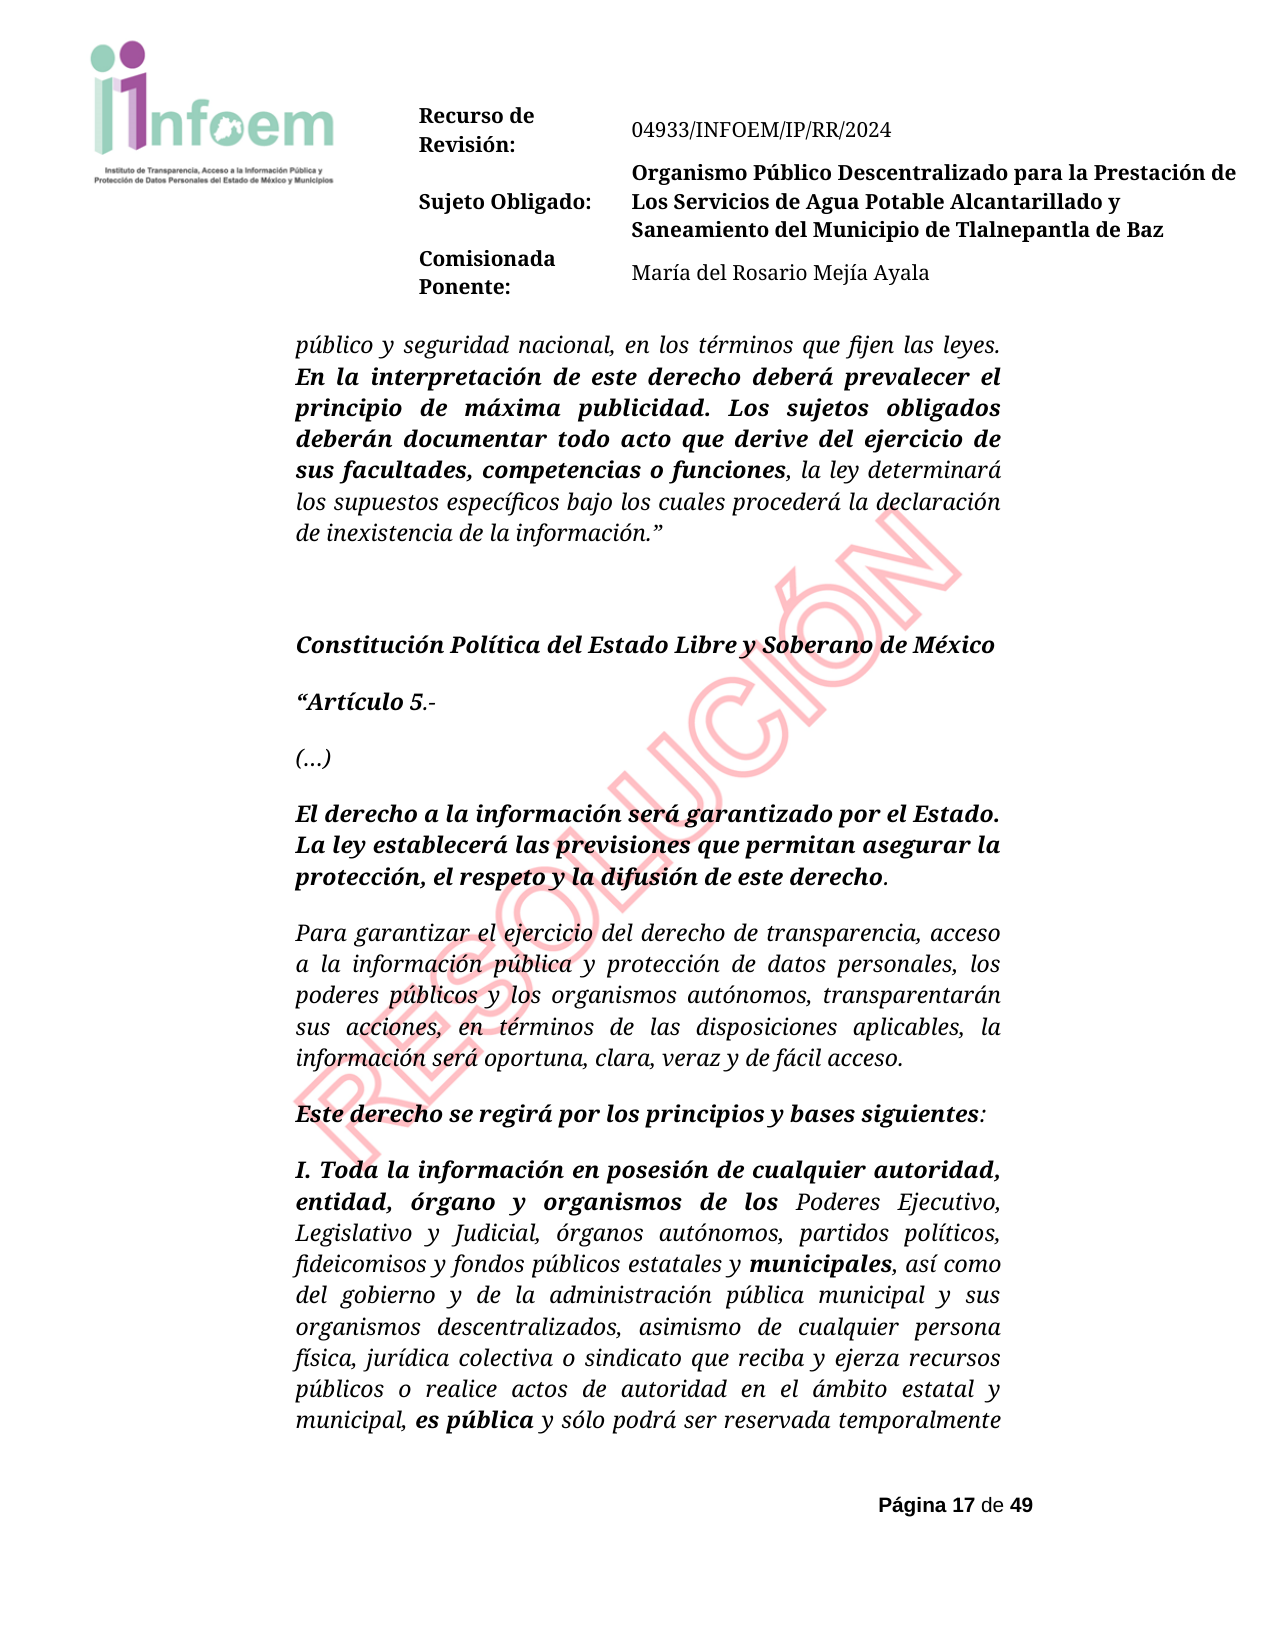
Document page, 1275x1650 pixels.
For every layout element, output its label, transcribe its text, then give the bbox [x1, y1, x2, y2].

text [295, 1154, 1004, 1436]
picture [0, 0, 1253, 1649]
text El derecho a la información será garantizado por el Estado. La ley establecerá las previsiones que permitan asegurar la protección, el respeto y la difusión de este derecho. [295, 798, 1004, 892]
text (…) [295, 742, 1004, 773]
text Este derecho se regirá por los principios y bases siguientes: [295, 1098, 1004, 1129]
text Constitución Política del Estado Libre y Soberano de México [295, 629, 1004, 661]
text Para garantizar el ejercicio del derecho de transparencia, acceso a la información pública y protección de datos personales, los poderes públicos y los organismos autónomos, transparentarán sus acciones, en términos de las disposiciones aplicables, la información será oportuna, clara, veraz y de fácil acceso. [295, 917, 1004, 1073]
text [295, 329, 1004, 548]
text “Artículo 5.- [295, 686, 1004, 717]
